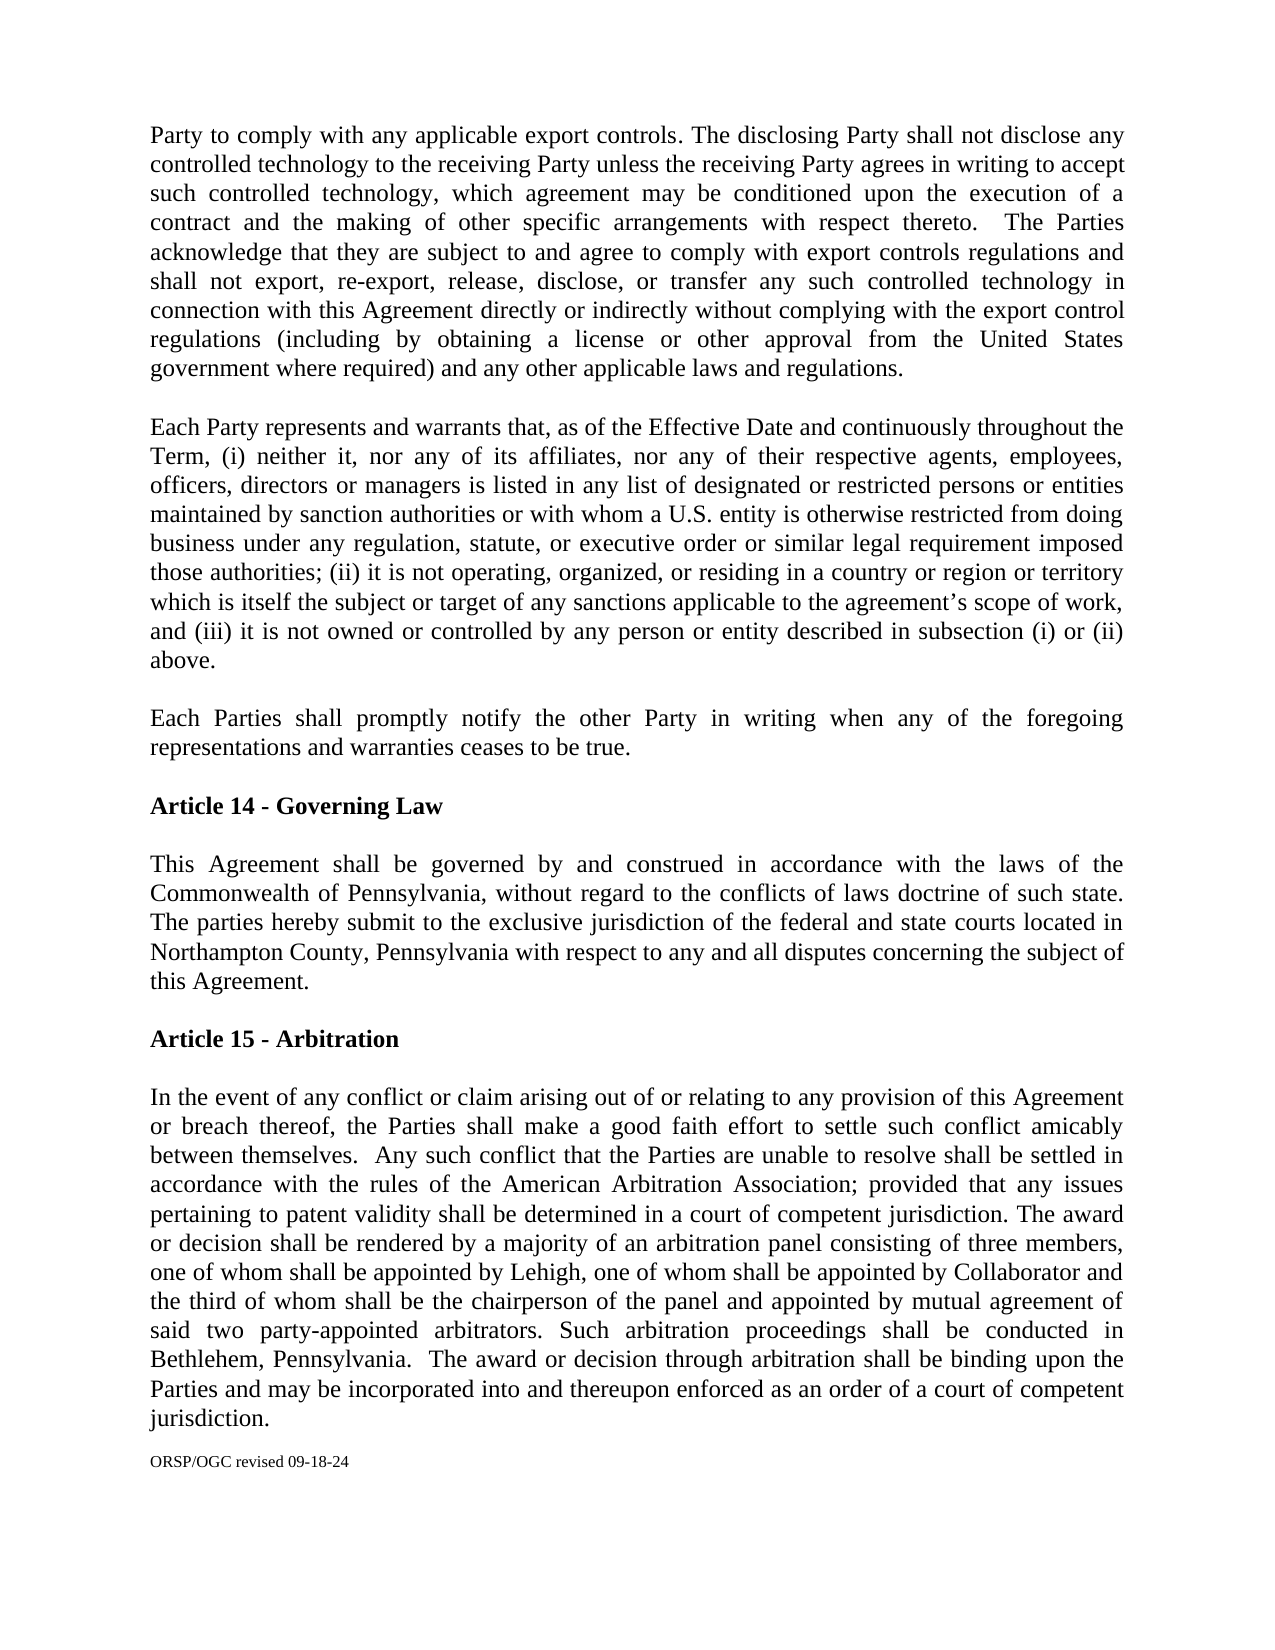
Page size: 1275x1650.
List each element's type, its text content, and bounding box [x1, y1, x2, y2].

text Article 15 - Arbitration [150, 1024, 1125, 1053]
text In the event of any conflict or claim arising out of or relating to any provision of this Agreement or breach thereof, the Parties shall make a good faith effort to settle such conflict amicably between themselves. Any such conflict that the Parties are unable to resolve shall be settled in accordance with the rules of the American Arbitration Association; provided that any issues pertaining to patent validity shall be determined in a court of competent jurisdiction. The award or decision shall be rendered by a majority of an arbitration panel consisting of three members, one of whom shall be appointed by Lehigh, one of whom shall be appointed by Collaborator and the third of whom shall be the chairperson of the panel and appointed by mutual agreement of said two party-appointed arbitrators. Such arbitration proceedings shall be conducted in . The award or decision through arbitration shall be binding upon the Parties and may be incorporated into and thereupon enforced as an order of a court of competent jurisdiction. [150, 1082, 1125, 1432]
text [150, 120, 1125, 382]
text Each Parties shall promptly notify the other Party in writing when any of the foregoing representations and warranties ceases to be true. [150, 703, 1125, 762]
text This Agreement shall be governed by and construed in accordance with the laws of the Commonwealth of Pennsylvania, without regard to the conflicts of laws doctrine of such state. The parties hereby submit to the exclusive jurisdiction of the federal and state courts located in Northampton County, Pennsylvania with respect to any and all disputes concerning the subject of this Agreement. [150, 849, 1125, 995]
text Each Party represents and warrants that, as of the Effective Date and continuously throughout the Term, (i) neither it, nor any of its affiliates, nor any of their respective agents, employees, officers, directors or managers is listed in any list of designated or restricted persons or entities maintained by sanction authorities or with whom a U.S. entity is otherwise restricted from doing business under any regulation, statute, or executive order or similar legal requirement imposed those authorities; (ii) it is not operating, organized, or residing in a country or region or territory which is itself the subject or target of any sanctions applicable to the agreement’s scope of work, and (iii) it is not owned or controlled by any person or entity described in subsection (i) or (ii) above. [150, 412, 1125, 674]
text Article 14 - Governing Law [150, 791, 1125, 820]
